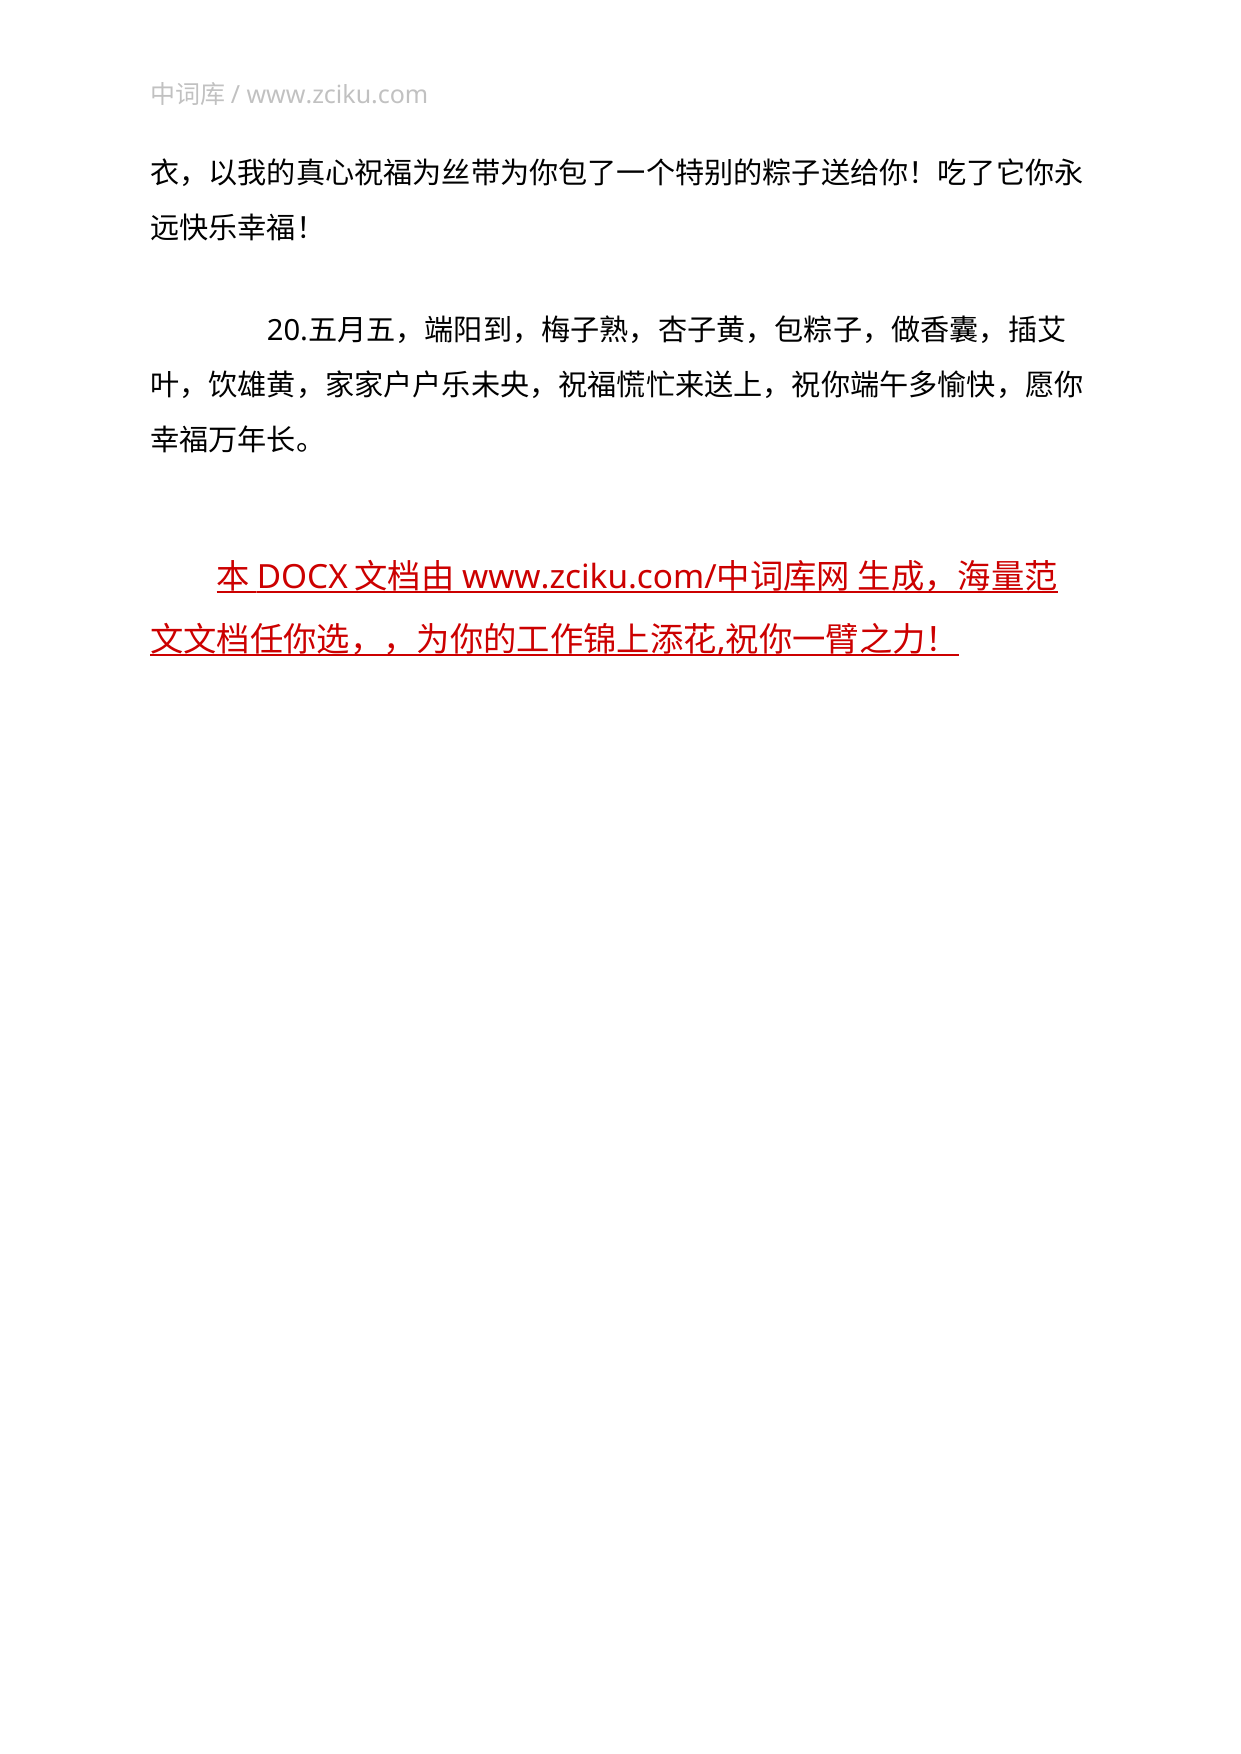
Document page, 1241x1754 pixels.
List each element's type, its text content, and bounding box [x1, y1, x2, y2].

text 本DOCX文档由 www.zciku.com/中词库网 生成，海量范文文档任你选，，为你的工作锦上添花,祝你一臂之力！ [150, 549, 1090, 661]
text 20.五月五，端阳到，梅子熟，杏子黄，包粽子，做香囊，插艾叶，饮雄黄，家家户户乐未央，祝福慌忙来送上，祝你端午多愉快，愿你幸福万年长。 [150, 307, 1090, 459]
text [150, 150, 1090, 247]
